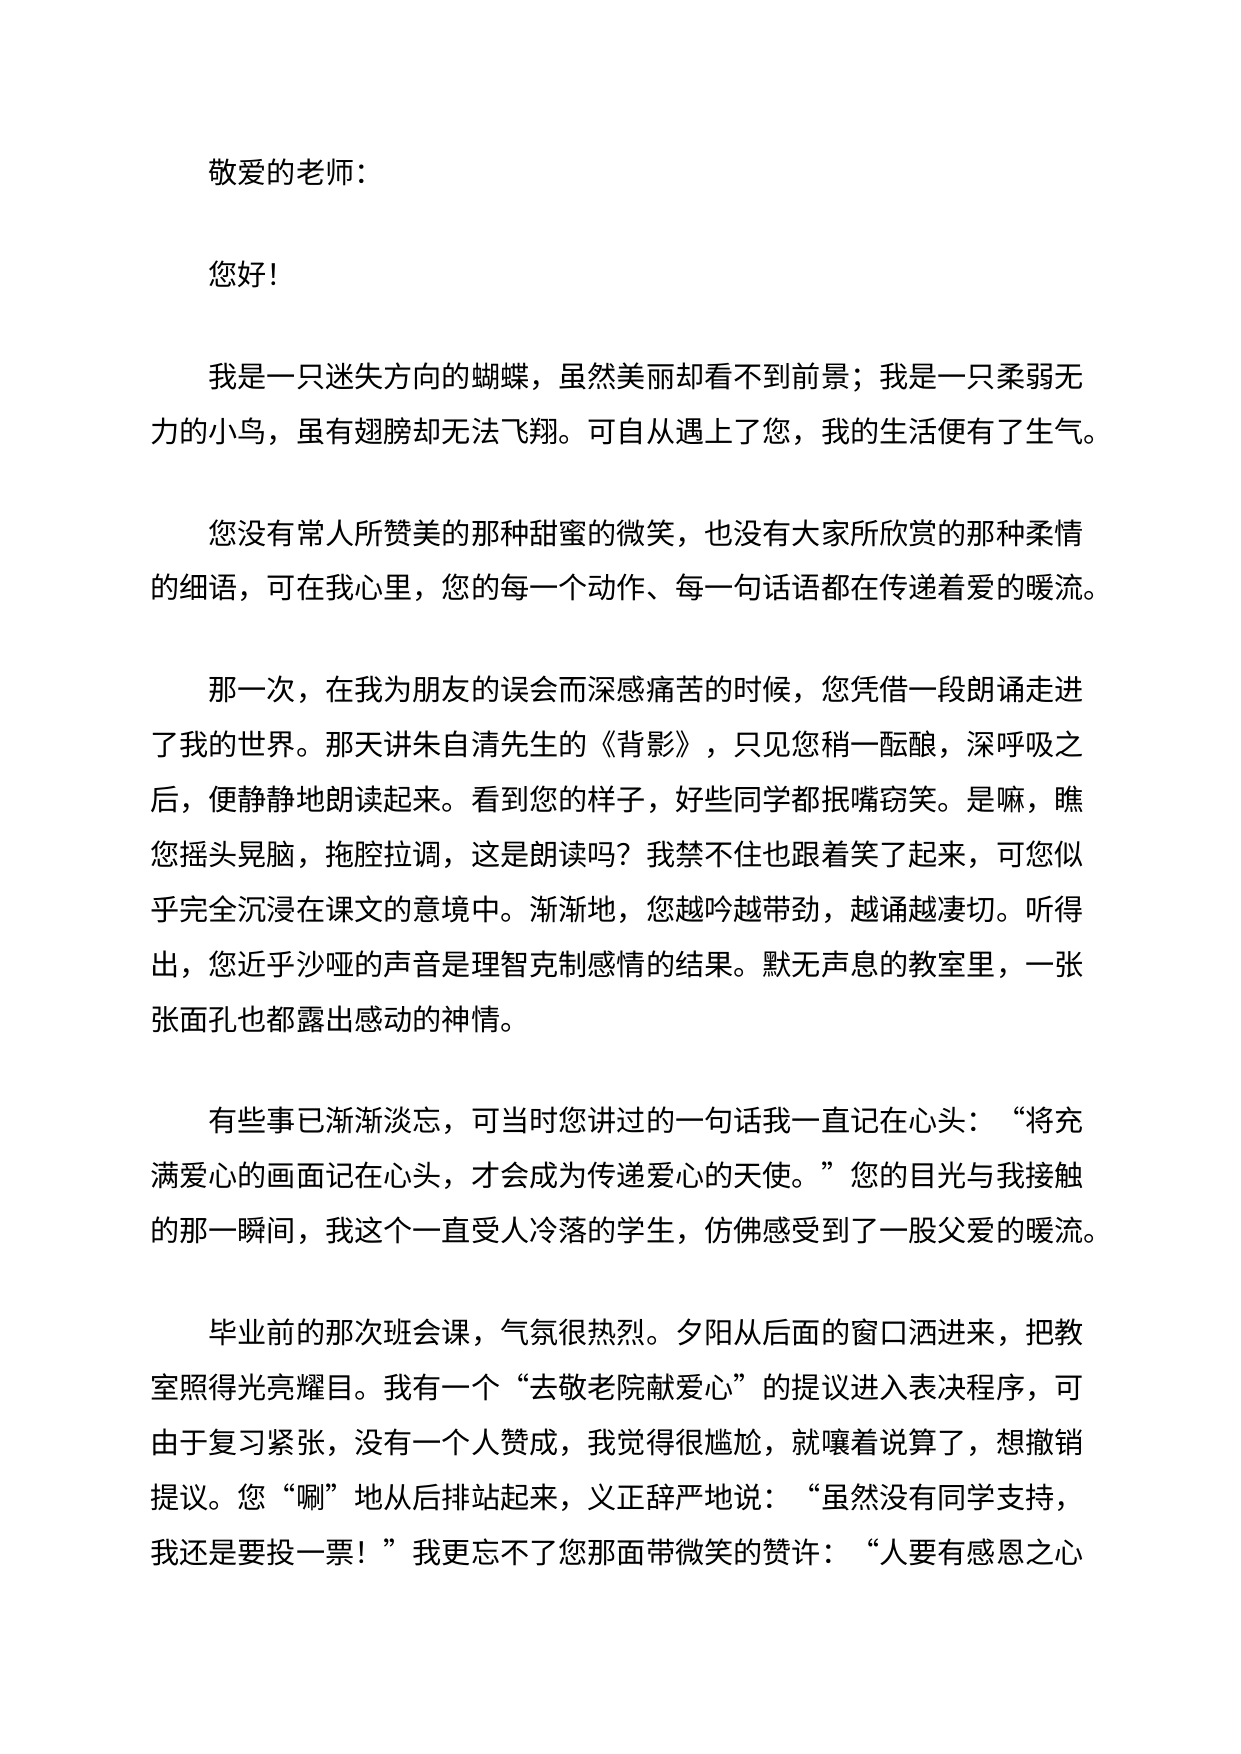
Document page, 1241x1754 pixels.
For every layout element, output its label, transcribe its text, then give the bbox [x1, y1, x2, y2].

text 您没有常人所赞美的那种甜蜜的微笑，也没有大家所欣赏的那种柔情的细语，可在我心里，您的每一个动作、每一句话语都在传递着爱的暖流。 [150, 510, 1090, 607]
text 那一次，在我为朋友的误会而深感痛苦的时候，您凭借一段朗诵走进了我的世界。那天讲朱自清先生的《背影》，只见您稍一酝酿，深呼吸之后，便静静地朗读起来。看到您的样子，好些同学都抿嘴窃笑。是嘛，瞧您摇头晃脑，拖腔拉调，这是朗读吗？我禁不住也跟着笑了起来，可您似乎完全沉浸在课文的意境中。渐渐地，您越吟越带劲，越诵越凄切。听得出，您近乎沙哑的声音是理智克制感情的结果。默无声息的教室里，一张张面孔也都露出感动的神情。 [150, 667, 1090, 1038]
text 我是一只迷失方向的蝴蝶，虽然美丽却看不到前景；我是一只柔弱无力的小鸟，虽有翅膀却无法飞翔。可自从遇上了您，我的生活便有了生气。 [150, 353, 1090, 451]
text 您好！ [150, 252, 1090, 294]
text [150, 1309, 1090, 1571]
text 有些事已渐渐淡忘，可当时您讲过的一句话我一直记在心头：“将充满爱心的画面记在心头，才会成为传递爱心的天使。”您的目光与我接触的那一瞬间，我这个一直受人冷落的学生，仿佛感受到了一股父爱的暖流。 [150, 1098, 1090, 1250]
text 敬爱的老师： [150, 150, 1090, 192]
